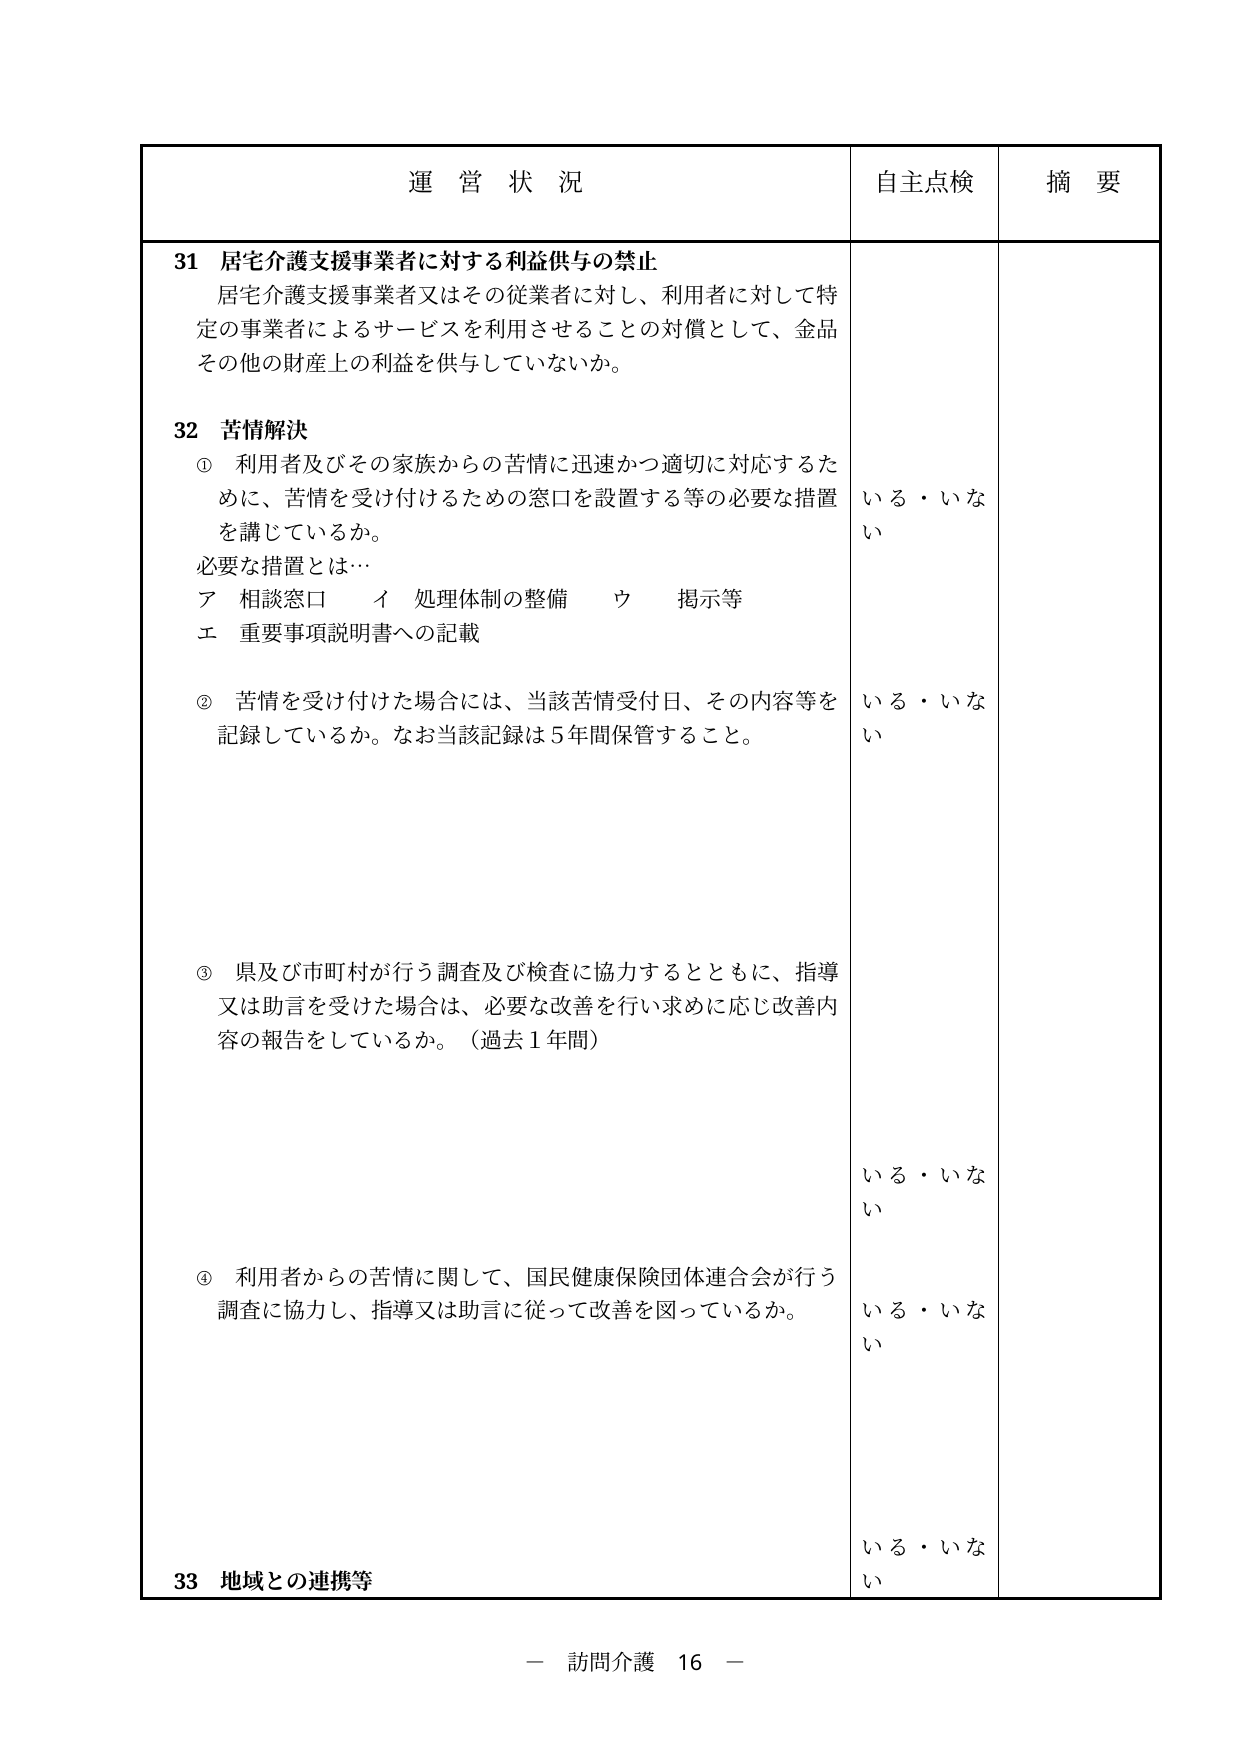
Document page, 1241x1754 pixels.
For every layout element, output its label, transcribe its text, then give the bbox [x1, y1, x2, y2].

table_header 摘 要 [999, 147, 1159, 240]
table_header 自主点検 [851, 147, 998, 240]
table_header 運 営 状 況 [143, 147, 850, 240]
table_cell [851, 243, 998, 1597]
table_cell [999, 243, 1159, 1597]
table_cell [143, 243, 850, 1597]
